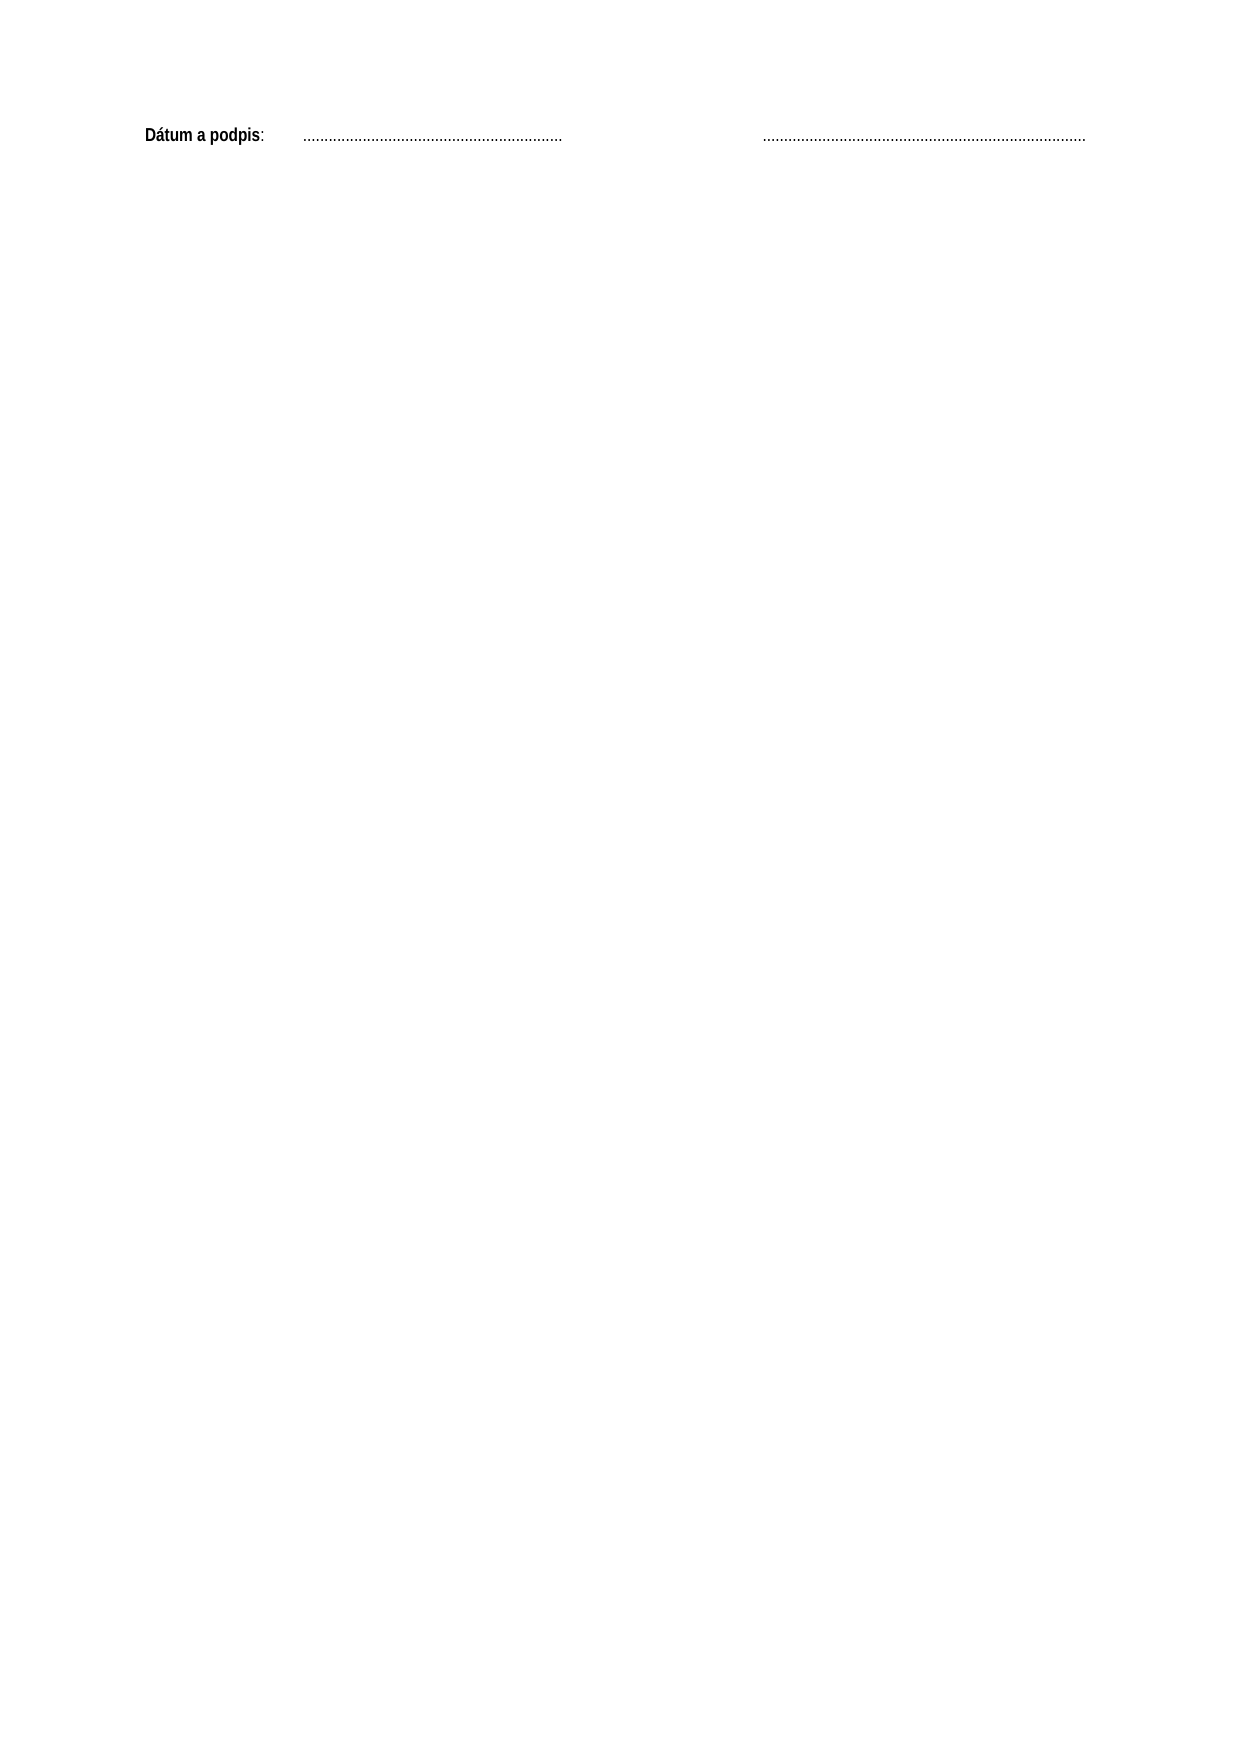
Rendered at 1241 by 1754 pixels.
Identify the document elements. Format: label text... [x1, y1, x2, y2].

text Dátum a podpis: ............................................................. ............................................................................ [145, 124, 1095, 146]
